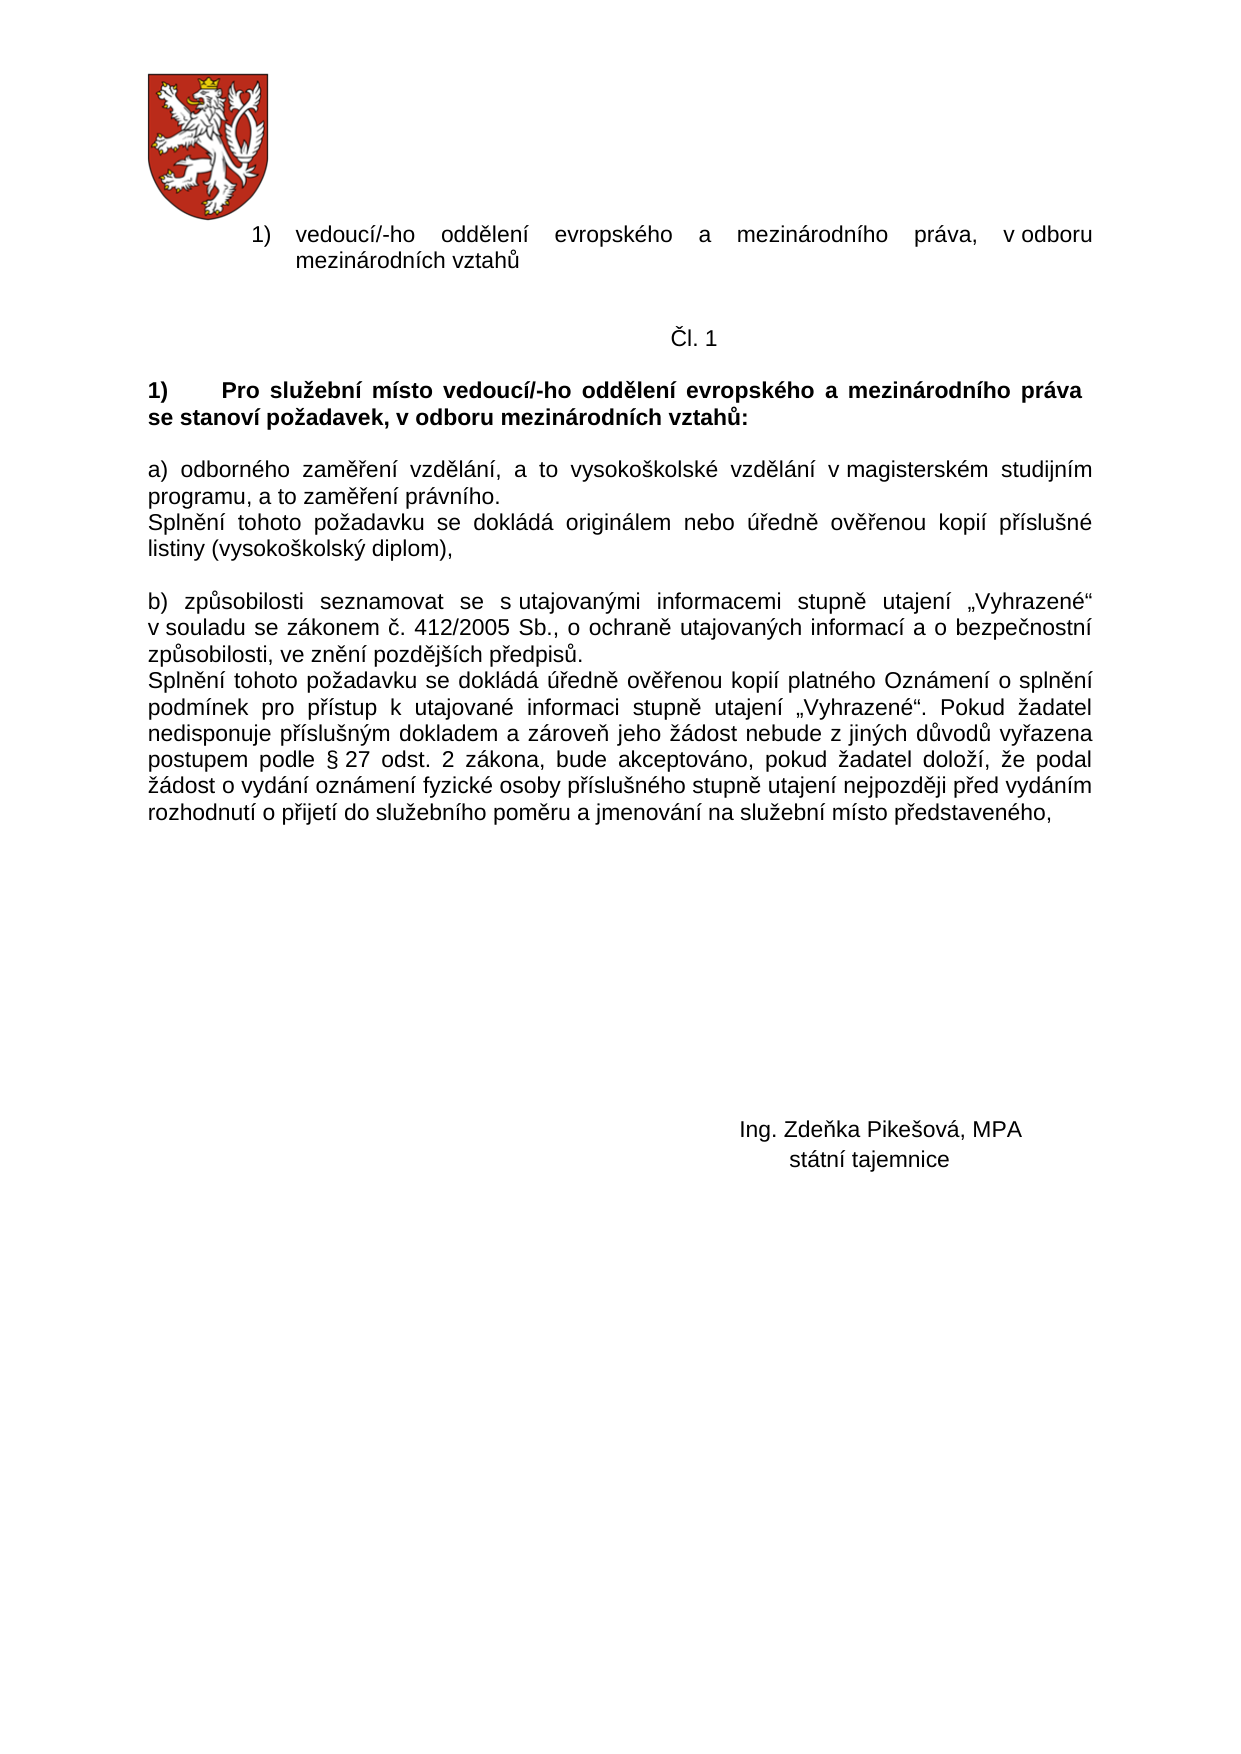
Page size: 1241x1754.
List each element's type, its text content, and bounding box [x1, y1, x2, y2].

list b) způsobilosti seznamovat se s utajovanými informacemi stupně utajení „Vyhrazené“ v souladu se zákonem č. 412/2005 Sb., o ochraně utajovaných informací a o bezpečnostní způsobilosti, ve znění pozdějších předpisů. [148, 588, 1093, 667]
picture [147, 73, 269, 221]
list Splnění tohoto požadavku se dokládá originálem nebo úředně ověřenou kopií příslušné listiny (vysokoškolský diplom), [148, 509, 1093, 562]
text státní tajemnice [281, 1146, 1093, 1172]
list Čl. 1 [295, 324, 1093, 351]
text Ing. Zdeňka Pikešová, MPA [281, 1116, 1093, 1142]
list vedoucí/-ho oddělení evropského a mezinárodního práva, v odboru mezinárodních vztahů [251, 221, 1093, 273]
list Pro služební místo vedoucí/-ho oddělení evropského a mezinárodního práva se stanoví požadavek, v odboru mezinárodních vztahů: [148, 377, 1093, 430]
list a) odborného zaměření vzdělání, a to vysokoškolské vzdělání v magisterském studijním programu, a to zaměření právního. [148, 456, 1093, 509]
text Splnění tohoto požadavku se dokládá úředně ověřenou kopií platného Oznámení o splnění podmínek pro přístup k utajované informaci stupně utajení „Vyhrazené“. Pokud žadatel nedisponuje příslušným dokladem a zároveň jeho žádost nebude z jiných důvodů vyřazena postupem podle § 27 odst. 2 zákona, bude akceptováno, pokud žadatel doloží, že podal žádost o vydání oznámení fyzické osoby příslušného stupně utajení nejpozději před vydáním rozhodnutí o přijetí do služebního poměru a jmenování na služební místo představeného, [148, 667, 1093, 825]
